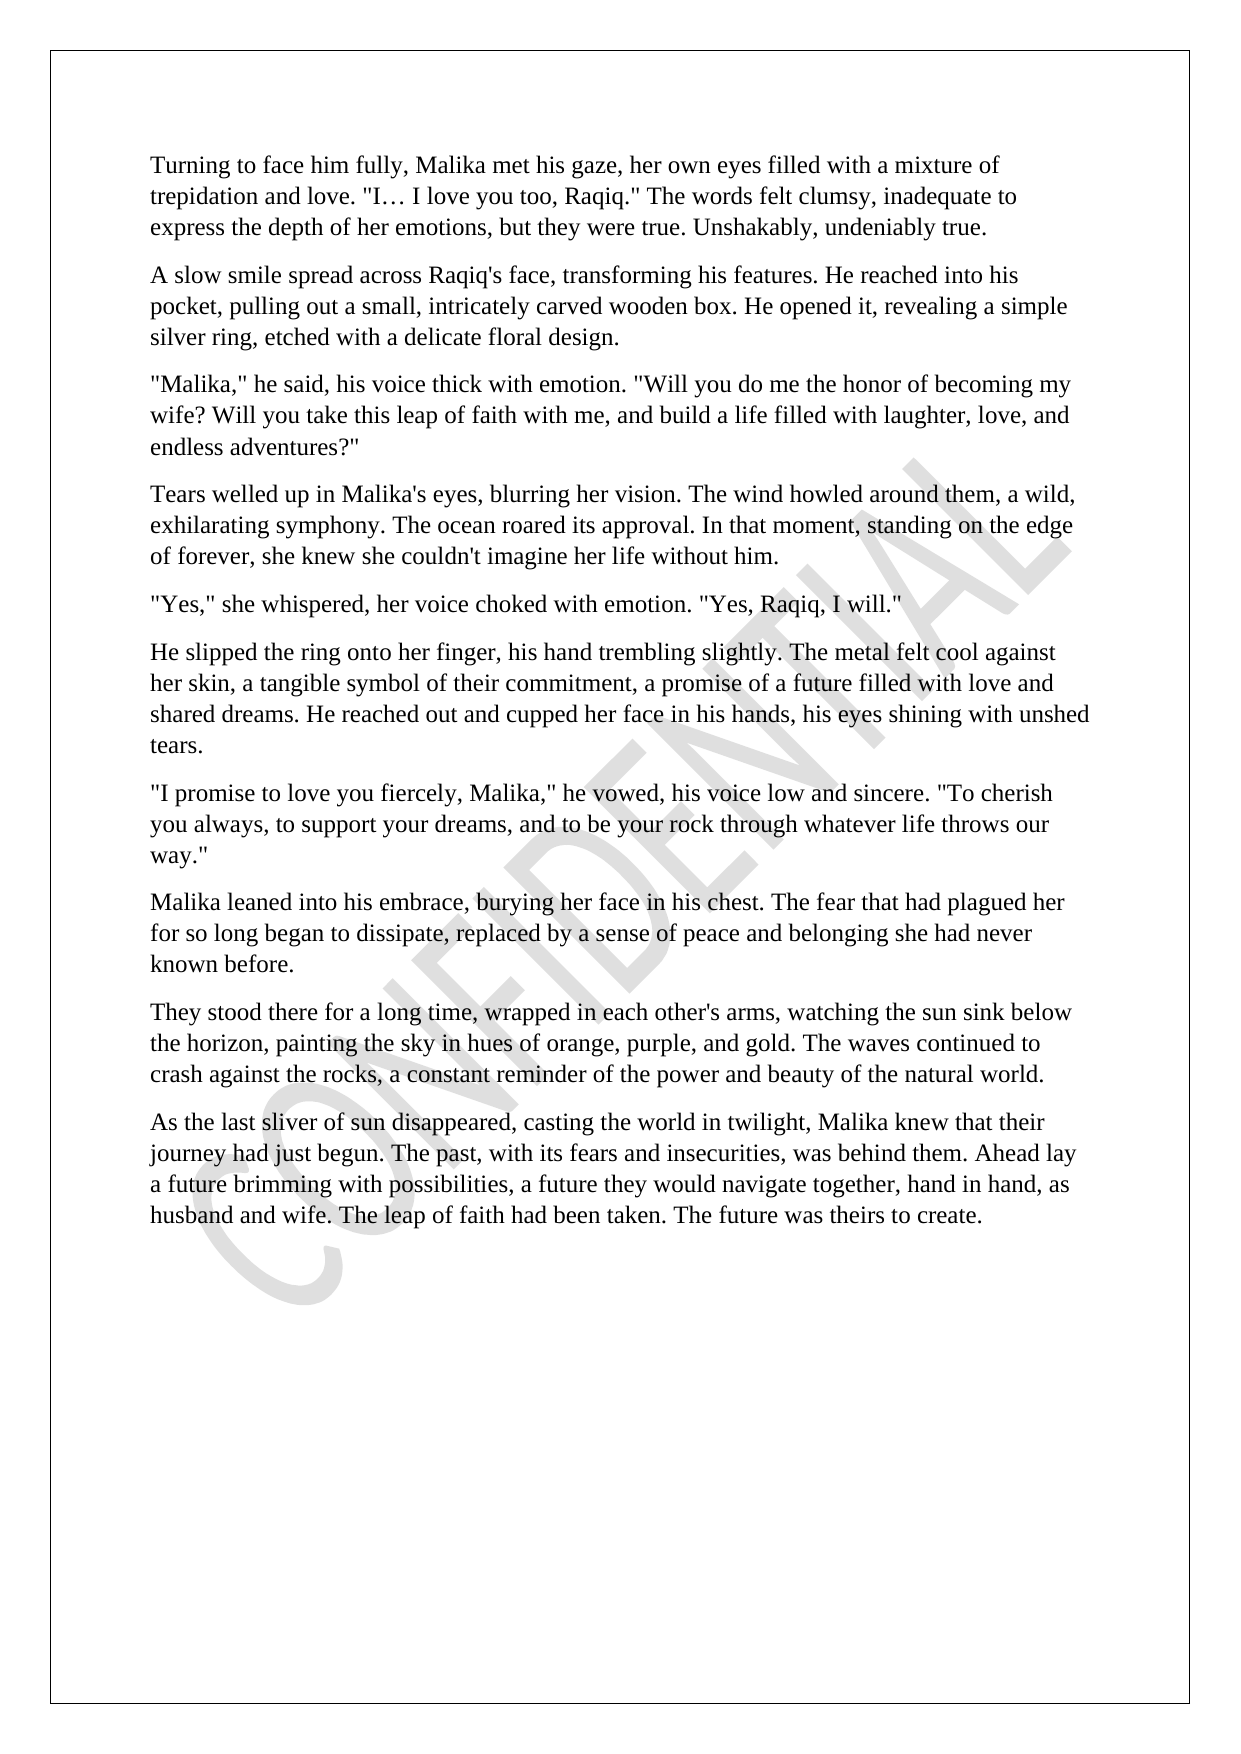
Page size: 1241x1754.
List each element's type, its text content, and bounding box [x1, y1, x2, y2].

text Tears welled up in Malika's eyes, blurring her vision. The wind howled around them, a wild, exhilarating symphony. The ocean roared its approval. In that moment, standing on the edge of forever, she knew she couldn't imagine her life without him. [150, 479, 1090, 570]
text A slow smile spread across Raqiq's face, transforming his features. He reached into his pocket, pulling out a small, intricately carved wooden box. He opened it, revealing a simple silver ring, etched with a delicate floral design. [150, 260, 1090, 351]
text "I promise to love you fiercely, Malika," he vowed, his voice low and sincere. "To cherish you always, to support your dreams, and to be your rock through whatever life throws our way." [150, 778, 1090, 868]
text He slipped the ring onto her finger, his hand trembling slightly. The metal felt cool against her skin, a tangible symbol of their commitment, a promise of a future filled with love and shared dreams. He reached out and cupped her face in his hands, his eyes shining with unshed tears. [150, 637, 1090, 759]
text As the last sliver of sun disappeared, casting the world in twilight, Malika knew that their journey had just begun. The past, with its fears and insecurities, was behind them. Ahead lay a future brimming with possibilities, a future they would navigate together, hand in hand, as husband and wife. The leap of faith had been taken. The future was theirs to create. [150, 1107, 1090, 1229]
text They stood there for a long time, wrapped in each other's arms, watching the sun sink below the horizon, painting the sky in hues of orange, purple, and gold. The waves continued to crash against the rocks, a constant reminder of the power and beauty of the natural world. [150, 997, 1090, 1088]
text Malika leaned into his embrace, burying her face in his chest. The fear that had plagued her for so long began to dissipate, replaced by a sense of peace and belonging she had never known before. [150, 887, 1090, 978]
text Turning to face him fully, Malika met his gaze, her own eyes filled with a mixture of trepidation and love. "I… I love you too, Raqiq." The words felt clumsy, inadequate to express the depth of her emotions, but they were true. Unshakably, undeniably true. [150, 150, 1090, 241]
text "Yes," she whispered, her voice choked with emotion. "Yes, Raqiq, I will." [150, 589, 1090, 618]
text "Malika," he said, his voice thick with emotion. "Will you do me the honor of becoming my wife? Will you take this leap of faith with me, and build a life filled with laughter, love, and endless adventures?" [150, 369, 1090, 460]
